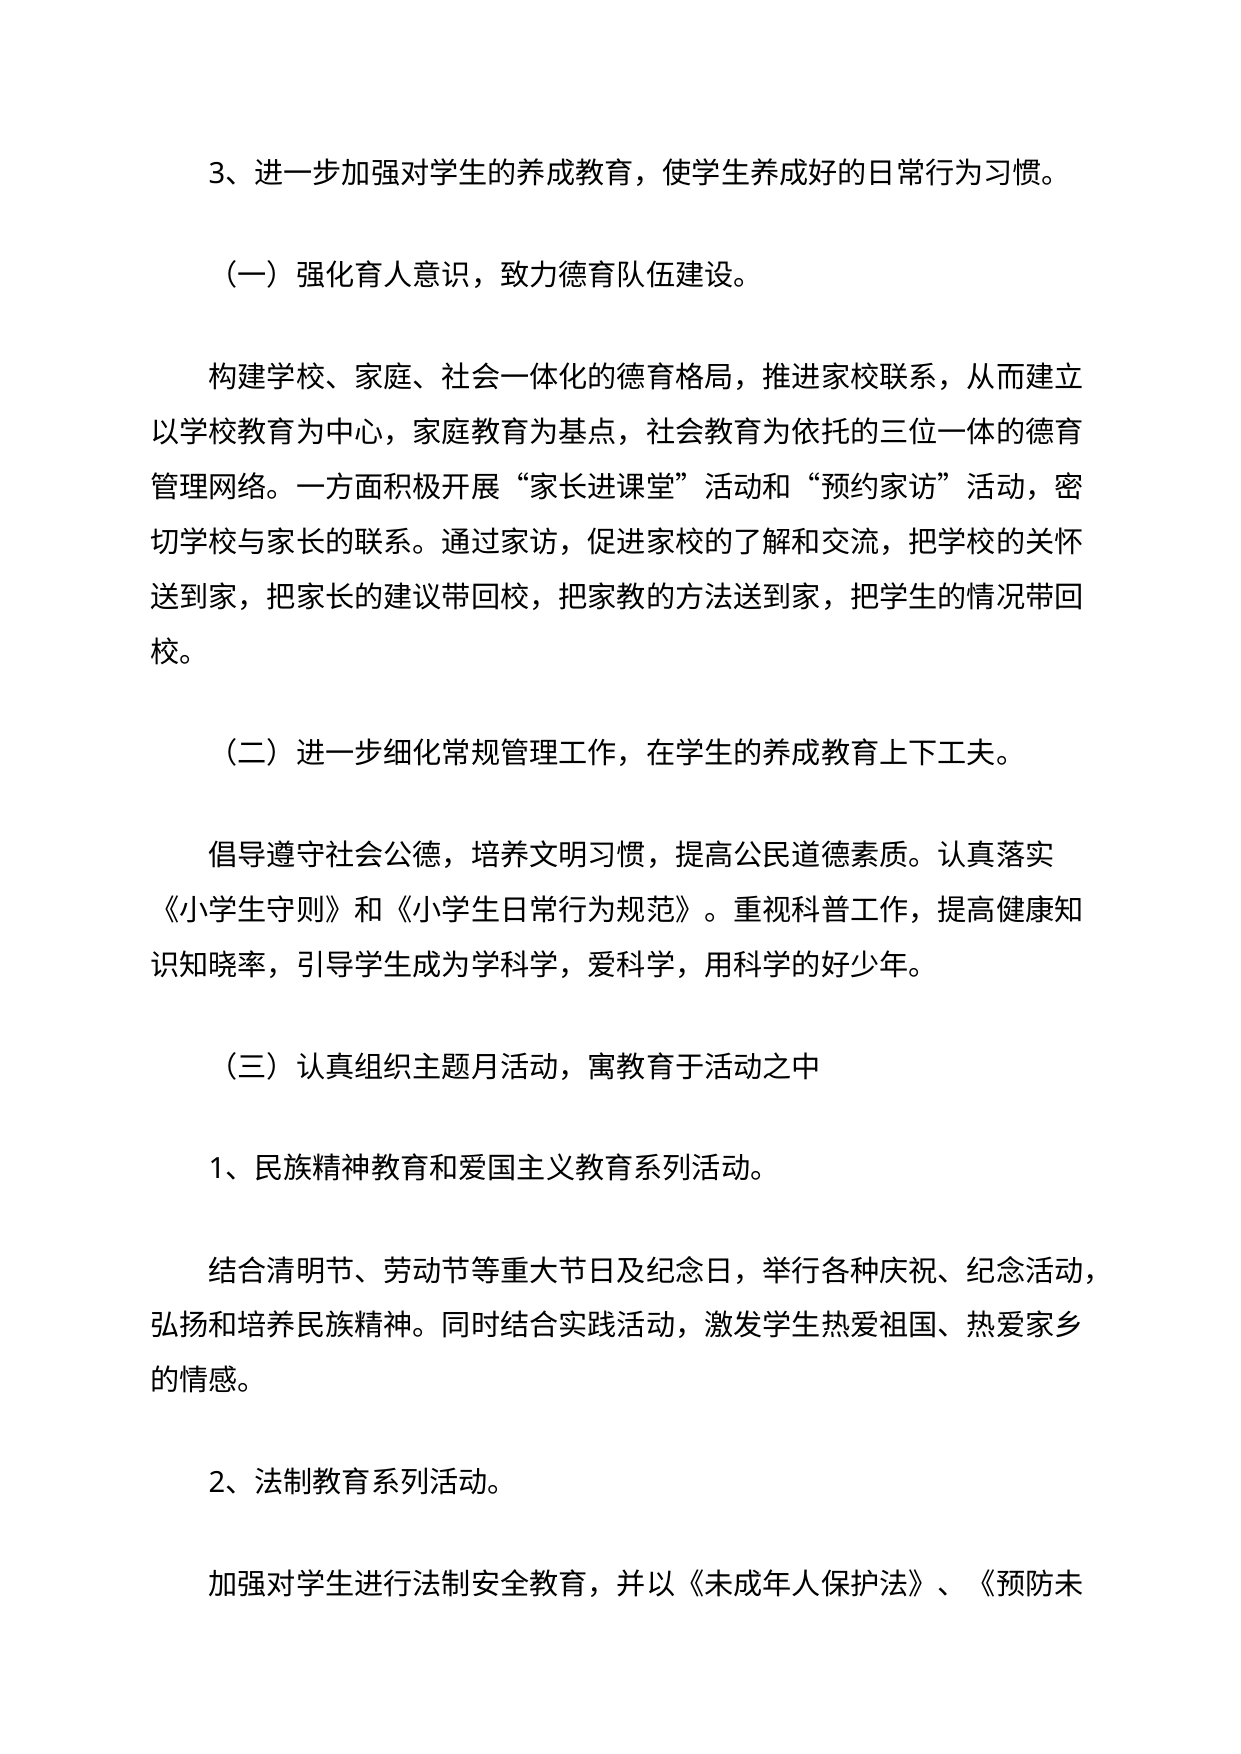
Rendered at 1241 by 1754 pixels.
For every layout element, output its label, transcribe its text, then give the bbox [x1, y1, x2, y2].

text 3、进一步加强对学生的养成教育，使学生养成好的日常行为习惯。 [150, 150, 1090, 192]
text 结合清明节、劳动节等重大节日及纪念日，举行各种庆祝、纪念活动，弘扬和培养民族精神。同时结合实践活动，激发学生热爱祖国、热爱家乡的情感。 [150, 1247, 1090, 1399]
text 倡导遵守社会公德，培养文明习惯，提高公民道德素质。认真落实《小学生守则》和《小学生日常行为规范》。重视科普工作，提高健康知识知晓率，引导学生成为学科学，爱科学，用科学的好少年。 [150, 832, 1090, 984]
text 2、法制教育系列活动。 [150, 1459, 1090, 1501]
text 构建学校、家庭、社会一体化的德育格局，推进家校联系，从而建立以学校教育为中心，家庭教育为基点，社会教育为依托的三位一体的德育管理网络。一方面积极开展“家长进课堂”活动和“预约家访”活动，密切学校与家长的联系。通过家访，促进家校的了解和交流，把学校的关怀送到家，把家长的建议带回校，把家教的方法送到家，把学生的情况带回校。 [150, 354, 1090, 671]
text （二）进一步细化常规管理工作，在学生的养成教育上下工夫。 [150, 730, 1090, 772]
text （一）强化育人意识，致力德育队伍建设。 [150, 252, 1090, 294]
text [150, 1561, 1090, 1603]
text （三）认真组织主题月活动，寓教育于活动之中 [150, 1043, 1090, 1086]
text 1、民族精神教育和爱国主义教育系列活动。 [150, 1145, 1090, 1187]
